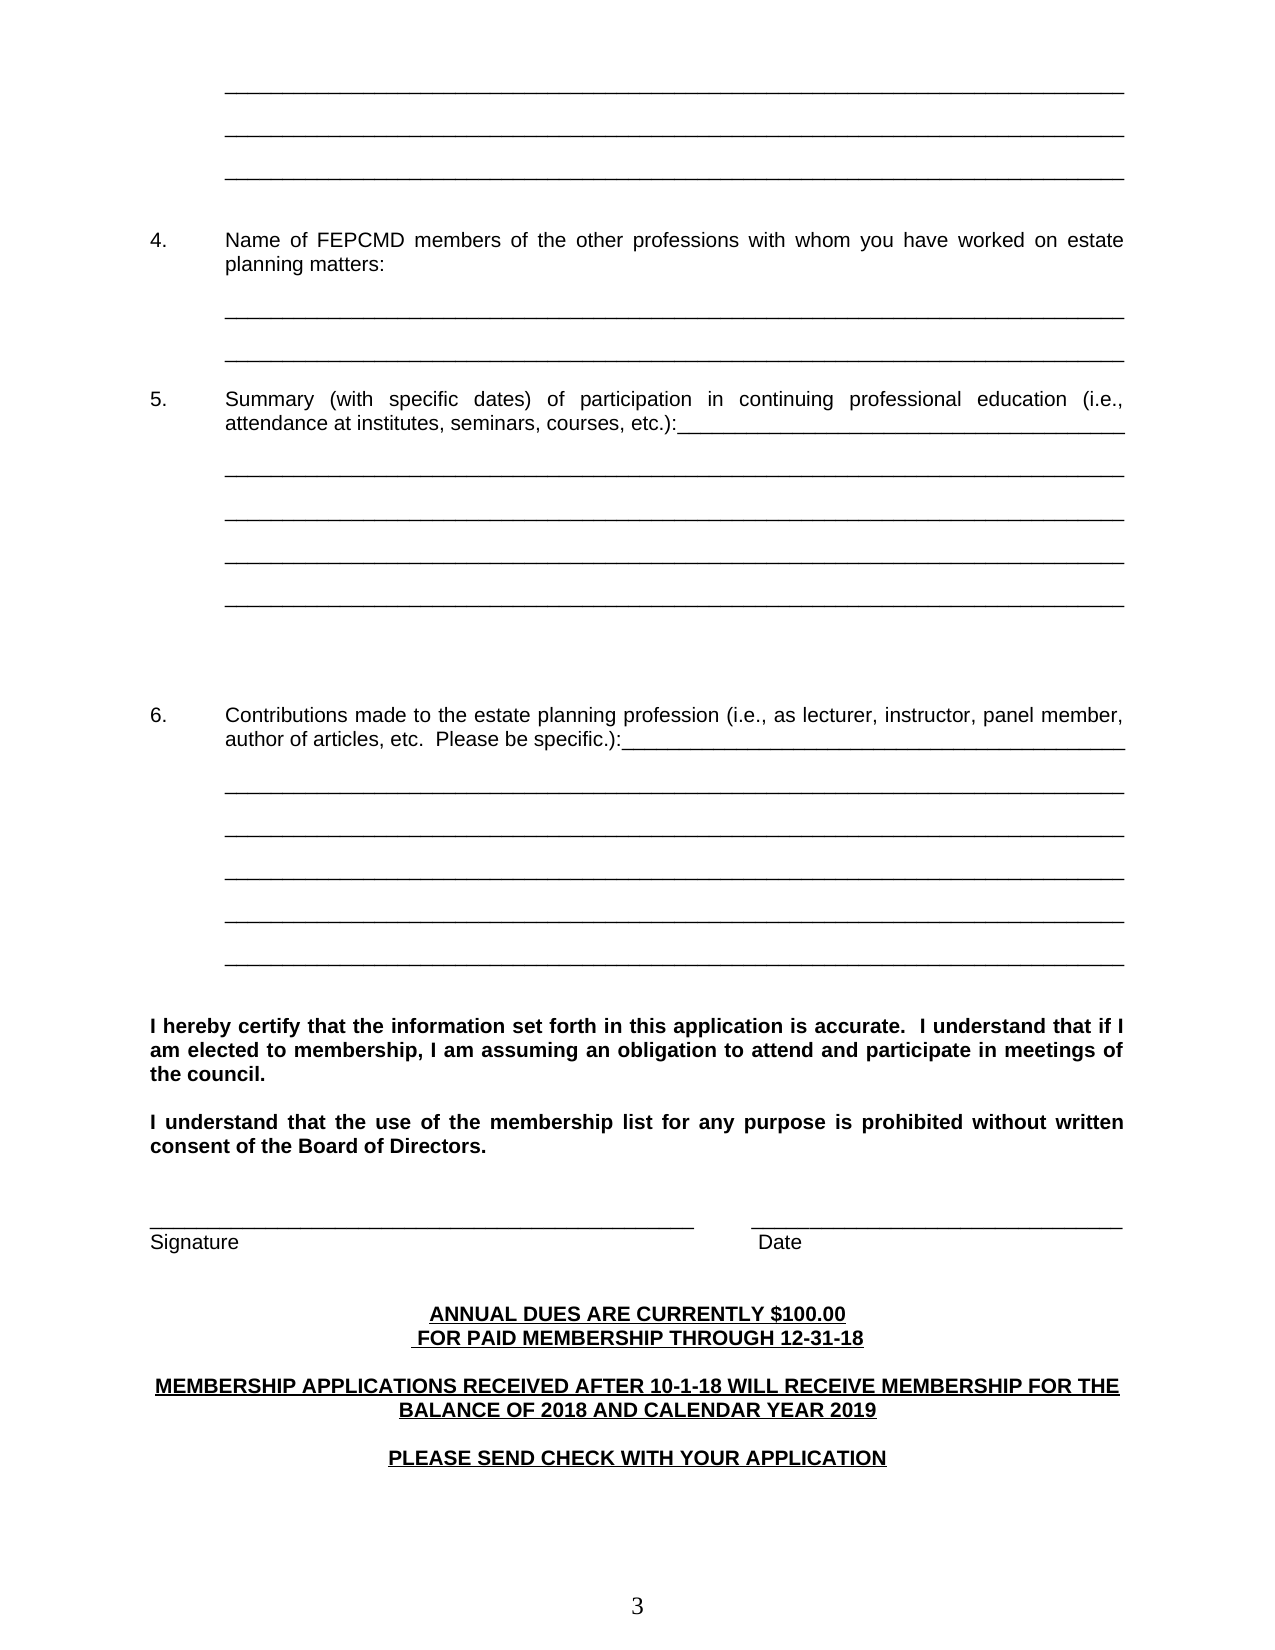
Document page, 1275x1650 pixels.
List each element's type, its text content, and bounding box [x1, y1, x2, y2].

text _______________________________________________ ________________________________ [150, 1206, 1125, 1230]
text FOR PAID MEMBERSHIP THROUGH 12-31-18 [150, 1326, 1125, 1349]
text PLEASE SEND CHECK WITH YOUR APPLICATION [150, 1445, 1125, 1469]
text Signature Date [150, 1230, 1125, 1254]
text I hereby certify that the information set forth in this application is accurate. I understand that if I am elected to membership, I am assuming an obligation to attend and participate in meetings of the council. [150, 1014, 1125, 1086]
list Summary (with specific dates) of participation in continuing professional education (i.e., attendance at institutes, seminars, courses, etc.): [150, 386, 1125, 434]
text I understand that the use of the membership list for any purpose is prohibited without written consent of the Board of Directors. [150, 1110, 1125, 1158]
list Name of FEPCMD members of the other professions with whom you have worked on estate planning matters: [150, 228, 1125, 276]
text MEMBERSHIP APPLICATIONS RECEIVED AFTER 10-1-18 WILL RECEIVE MEMBERSHIP FOR THE BALANCE OF 2018 AND CALENDAR YEAR 2019 [150, 1373, 1125, 1421]
text ANNUAL DUES ARE CURRENTLY $100.00 [150, 1302, 1125, 1326]
list Contributions made to the estate planning profession (i.e., as lecturer, instructor, panel member, author of articles, etc. Please be specific.): [150, 703, 1125, 751]
